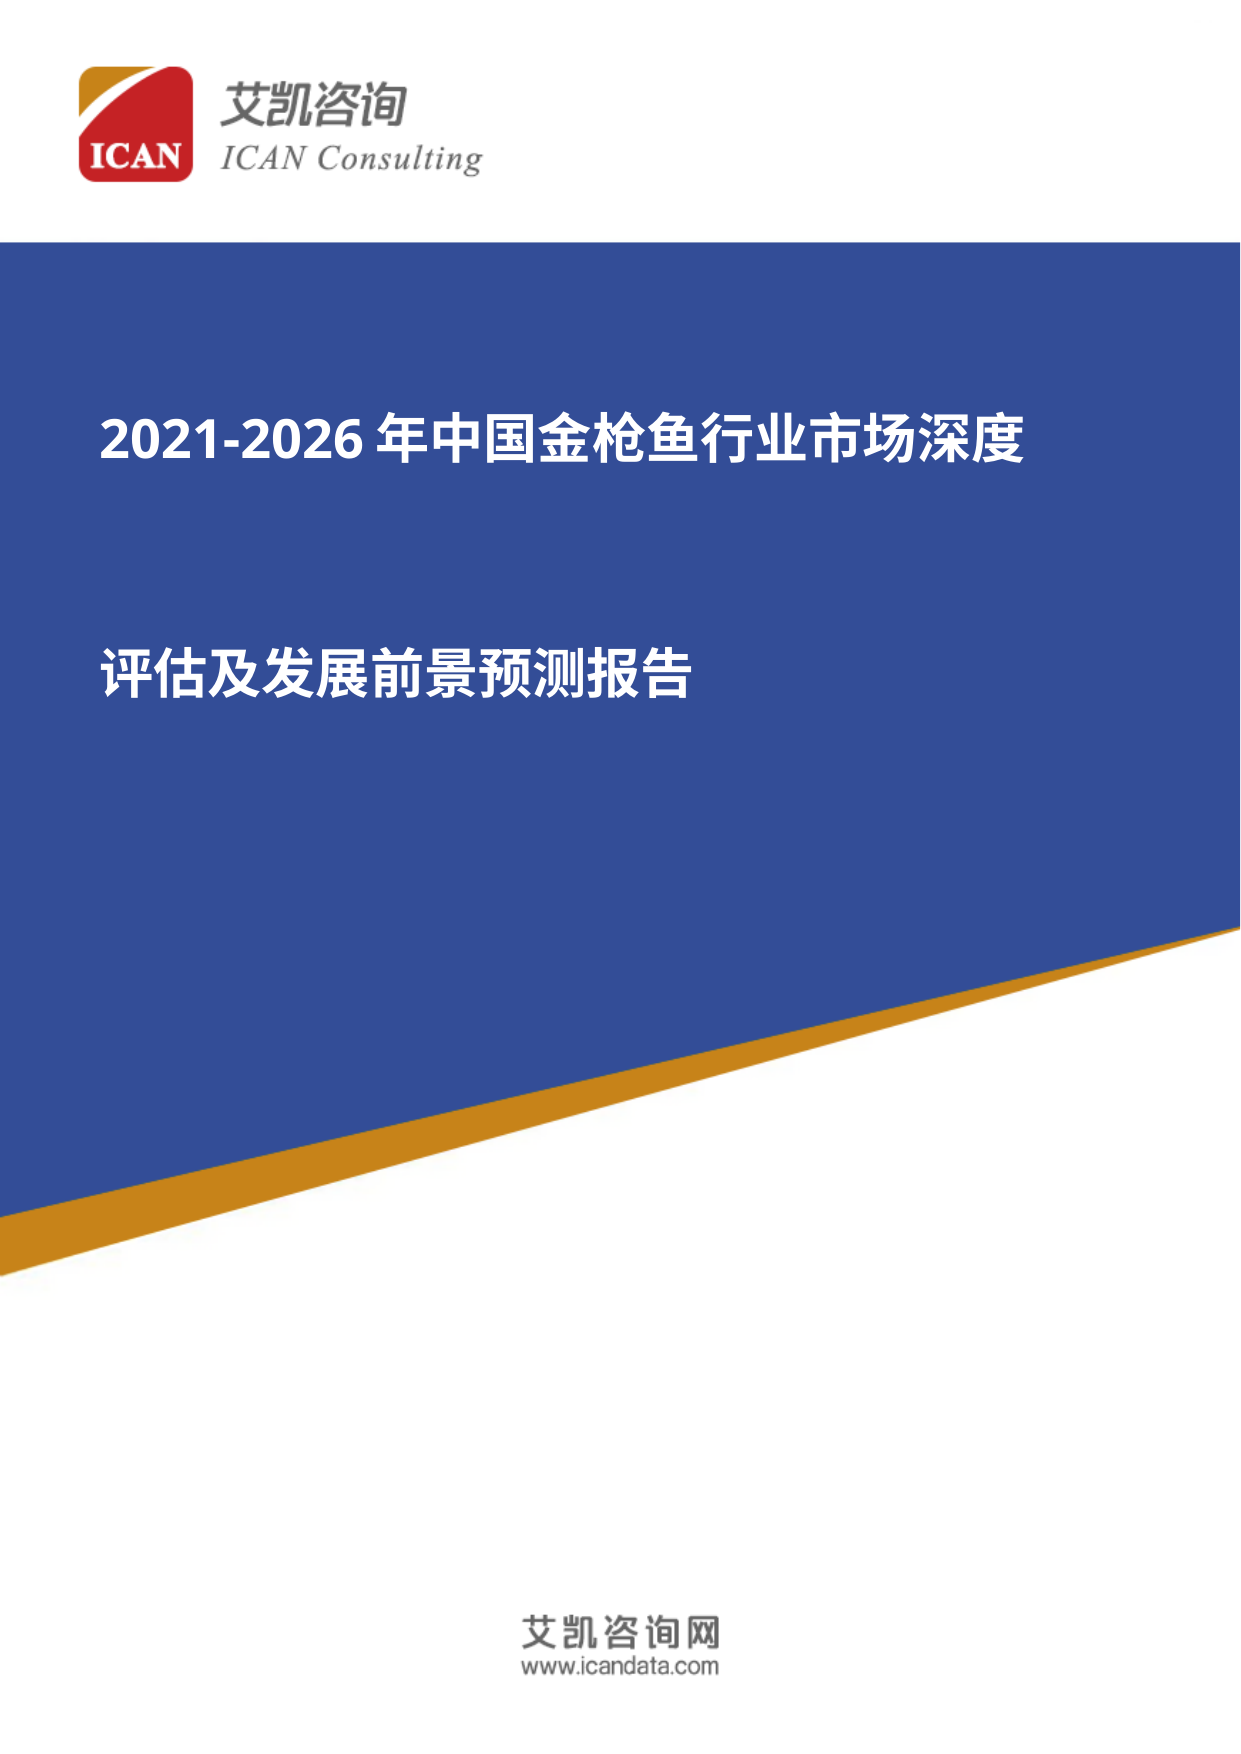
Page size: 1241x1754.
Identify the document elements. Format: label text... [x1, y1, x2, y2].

picture [0, 5, 1241, 1754]
subtitle 2021-2026年中国金枪鱼行业市场深度评估及发展前景预测报告 [99, 386, 1053, 718]
